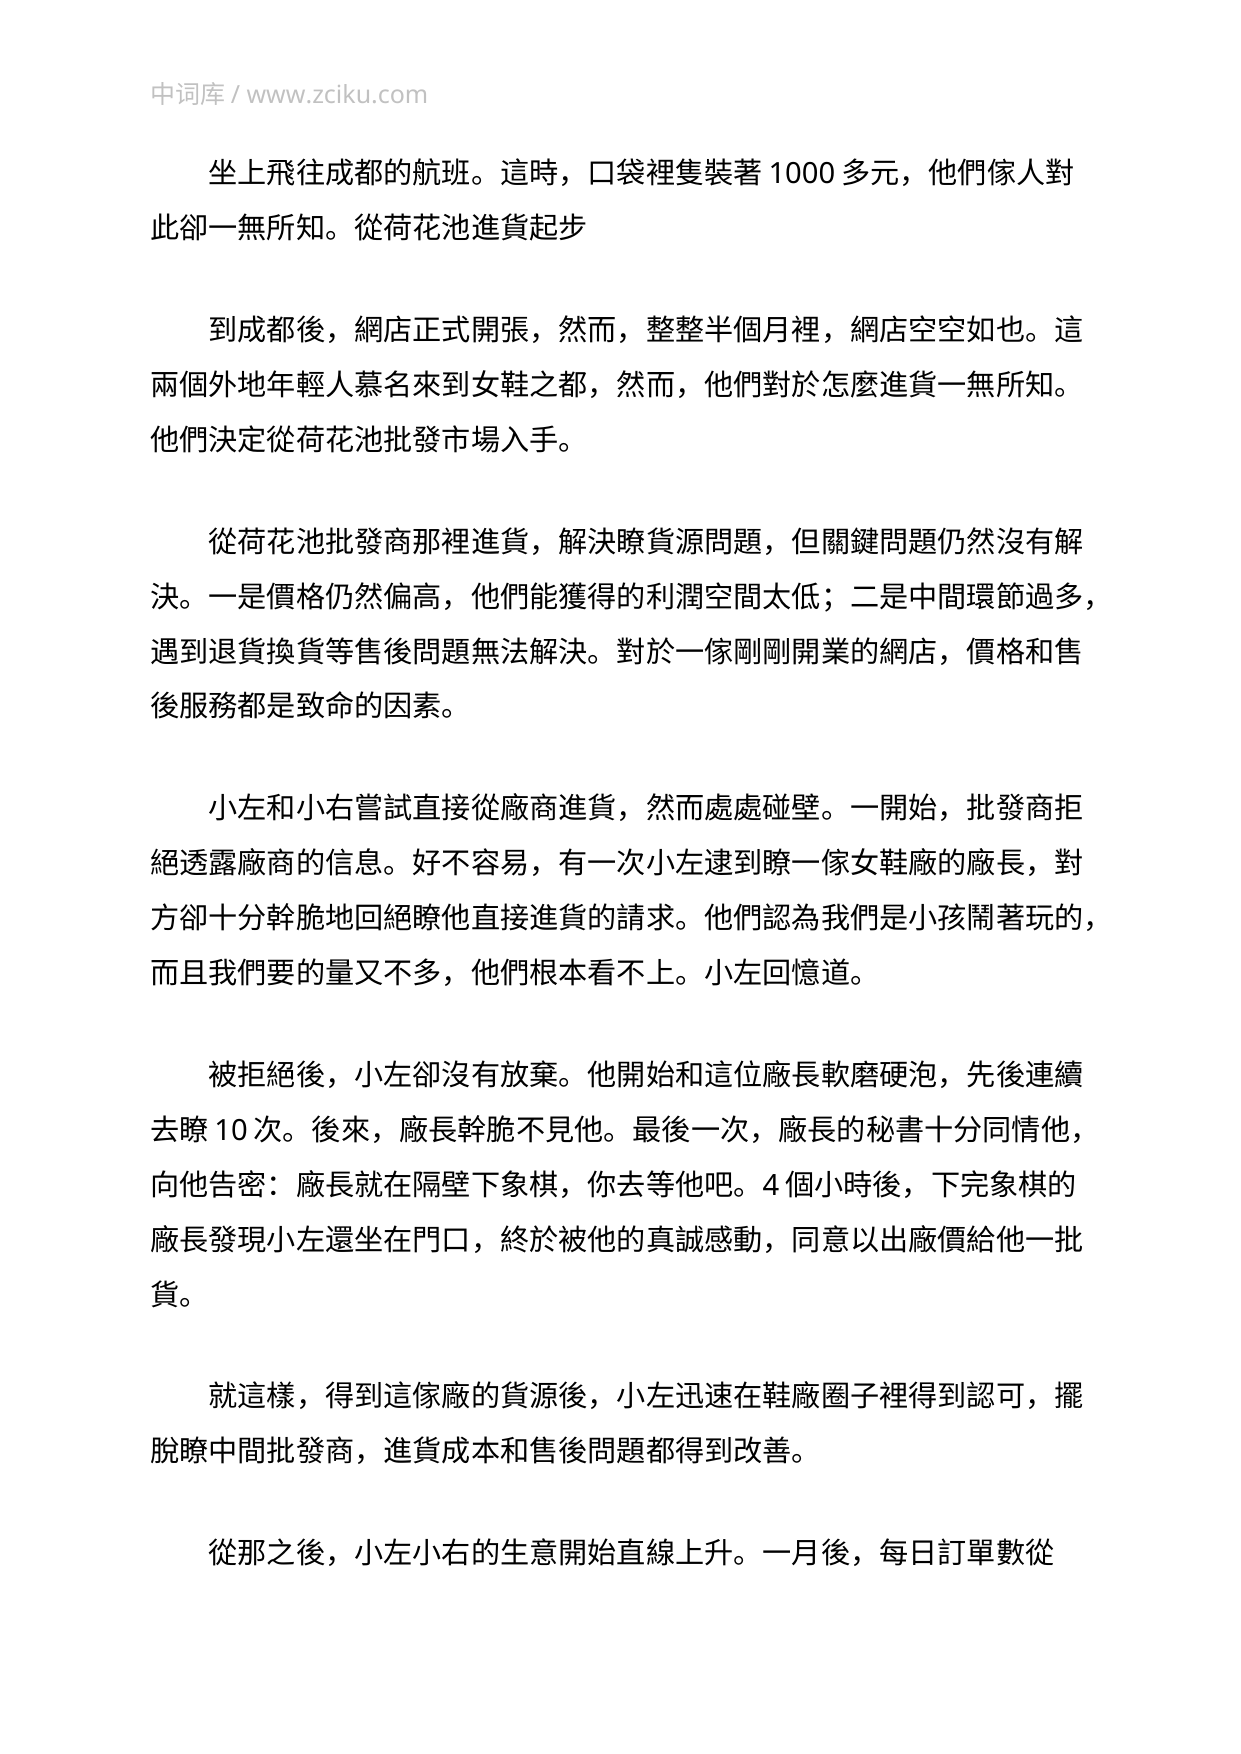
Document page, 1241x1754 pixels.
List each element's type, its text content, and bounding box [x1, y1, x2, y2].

text 就這樣，得到這傢廠的貨源後，小左迅速在鞋廠圈子裡得到認可，擺脫瞭中間批發商，進貨成本和售後問題都得到改善。 [150, 1373, 1090, 1470]
text 坐上飛往成都的航班。這時，口袋裡隻裝著1000多元，他們傢人對此卻一無所知。從荷花池進貨起步 [150, 150, 1090, 247]
text 從那之後，小左小右的生意開始直線上升。一月後，每日訂單數從 [150, 1529, 1090, 1572]
text 被拒絕後，小左卻沒有放棄。他開始和這位廠長軟磨硬泡，先後連續去瞭10次。後來，廠長幹脆不見他。最後一次，廠長的秘書十分同情他，向他告密：廠長就在隔壁下象棋，你去等他吧。4個小時後，下完象棋的廠長發現小左還坐在門口，終於被他的真誠感動，同意以出廠價給他一批貨。 [150, 1051, 1090, 1313]
text 到成都後，網店正式開張，然而，整整半個月裡，網店空空如也。這兩個外地年輕人慕名來到女鞋之都，然而，他們對於怎麼進貨一無所知。他們決定從荷花池批發市場入手。 [150, 307, 1090, 459]
text 從荷花池批發商那裡進貨，解決瞭貨源問題，但關鍵問題仍然沒有解決。一是價格仍然偏高，他們能獲得的利潤空間太低；二是中間環節過多，遇到退貨換貨等售後問題無法解決。對於一傢剛剛開業的網店，價格和售後服務都是致命的因素。 [150, 518, 1090, 725]
text 小左和小右嘗試直接從廠商進貨，然而處處碰壁。一開始，批發商拒絕透露廠商的信息。好不容易，有一次小左逮到瞭一傢女鞋廠的廠長，對方卻十分幹脆地回絕瞭他直接進貨的請求。他們認為我們是小孩鬧著玩的，而且我們要的量又不多，他們根本看不上。小左回憶道。 [150, 785, 1090, 992]
